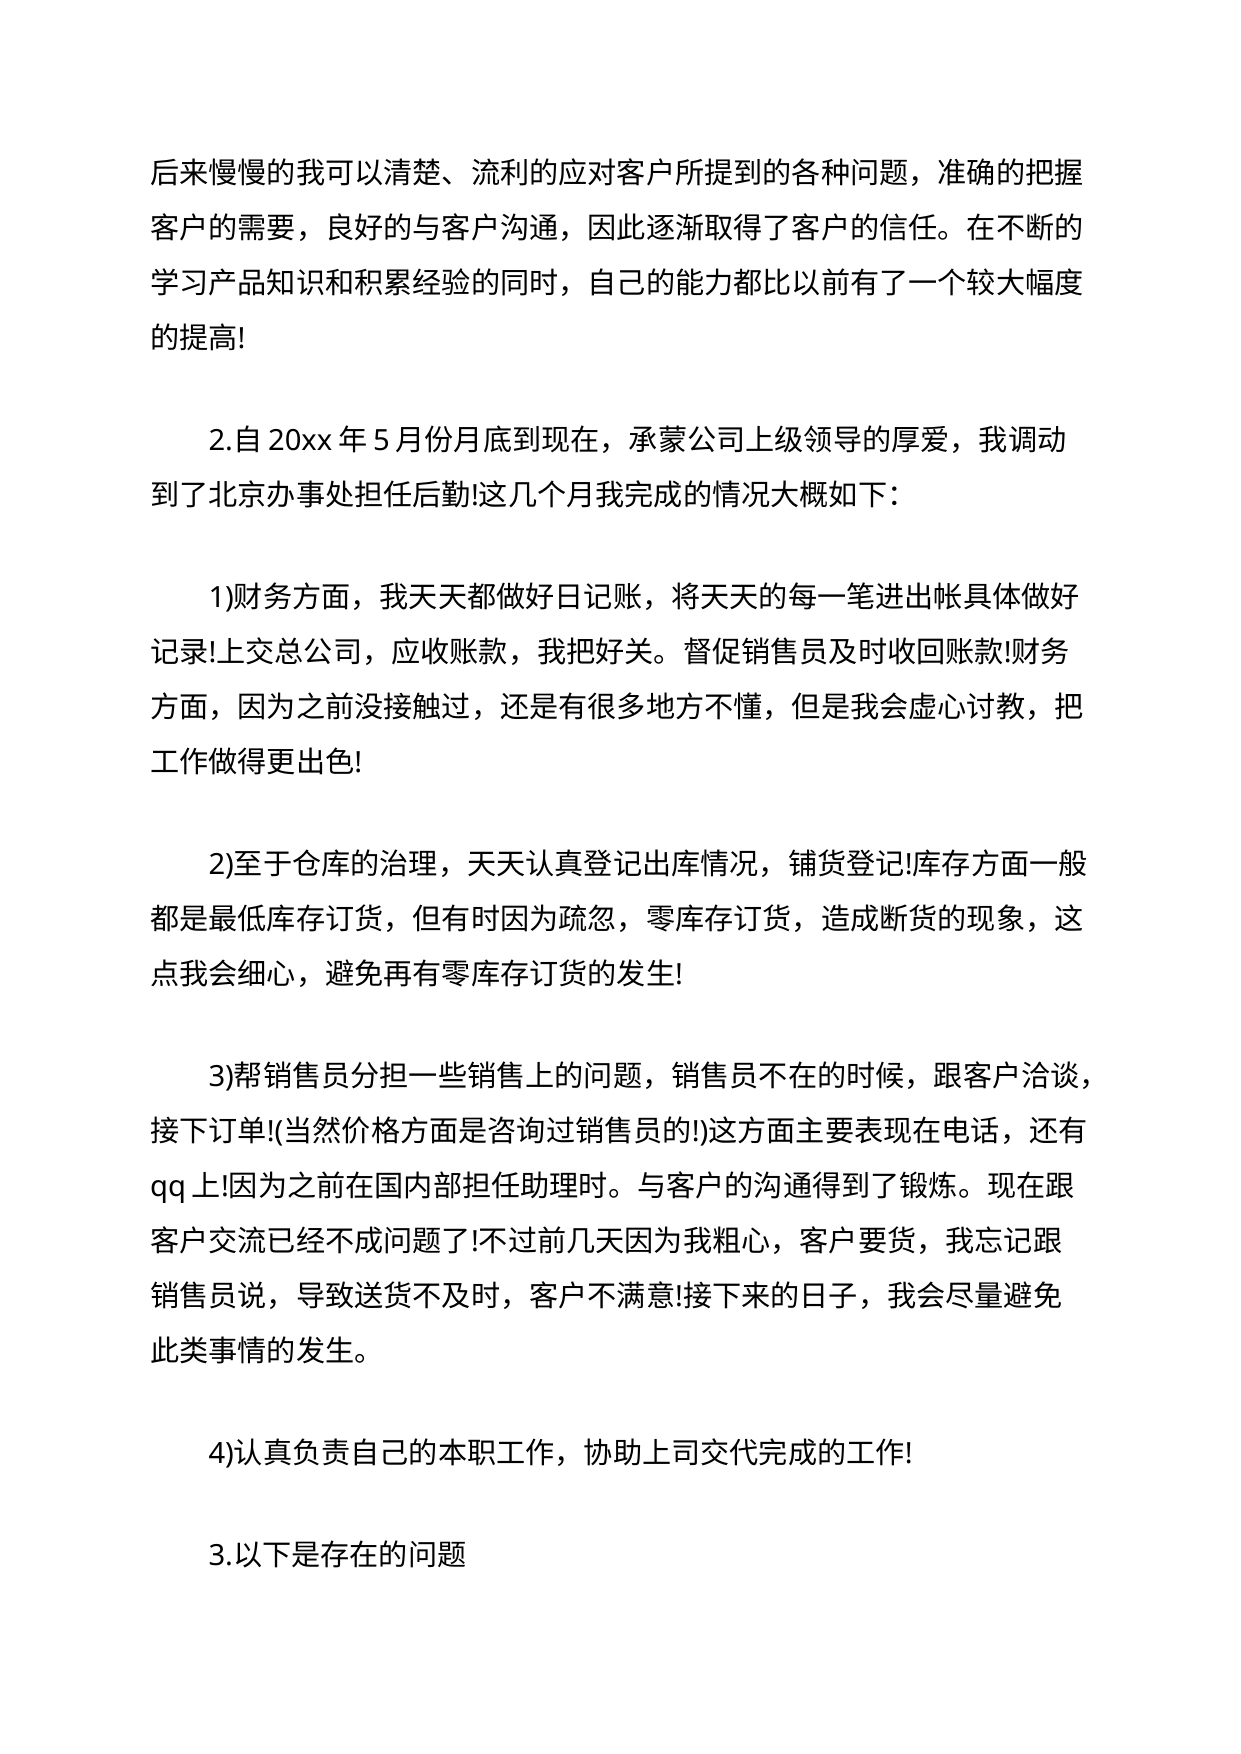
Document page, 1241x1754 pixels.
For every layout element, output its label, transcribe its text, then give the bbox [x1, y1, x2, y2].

text 3.以下是存在的问题 [150, 1531, 1090, 1573]
text 1)财务方面，我天天都做好日记账，将天天的每一笔进出帐具体做好记录!上交总公司，应收账款，我把好关。督促销售员及时收回账款!财务方面，因为之前没接触过，还是有很多地方不懂，但是我会虚心讨教，把工作做得更出色! [150, 574, 1090, 781]
text 3)帮销售员分担一些销售上的问题，销售员不在的时候，跟客户洽谈，接下订单!(当然价格方面是咨询过销售员的!)这方面主要表现在电话，还有qq上!因为之前在国内部担任助理时。与客户的沟通得到了锻炼。现在跟客户交流已经不成问题了!不过前几天因为我粗心，客户要货，我忘记跟销售员说，导致送货不及时，客户不满意!接下来的日子，我会尽量避免此类事情的发生。 [150, 1052, 1090, 1370]
text 2)至于仓库的治理，天天认真登记出库情况，铺货登记!库存方面一般都是最低库存订货，但有时因为疏忽，零库存订货，造成断货的现象，这点我会细心，避免再有零库存订货的发生! [150, 841, 1090, 993]
text 4)认真负责自己的本职工作，协助上司交代完成的工作! [150, 1429, 1090, 1472]
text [150, 150, 1090, 357]
text 2.自20xx年5月份月底到现在，承蒙公司上级领导的厚爱，我调动到了北京办事处担任后勤!这几个月我完成的情况大概如下： [150, 417, 1090, 514]
